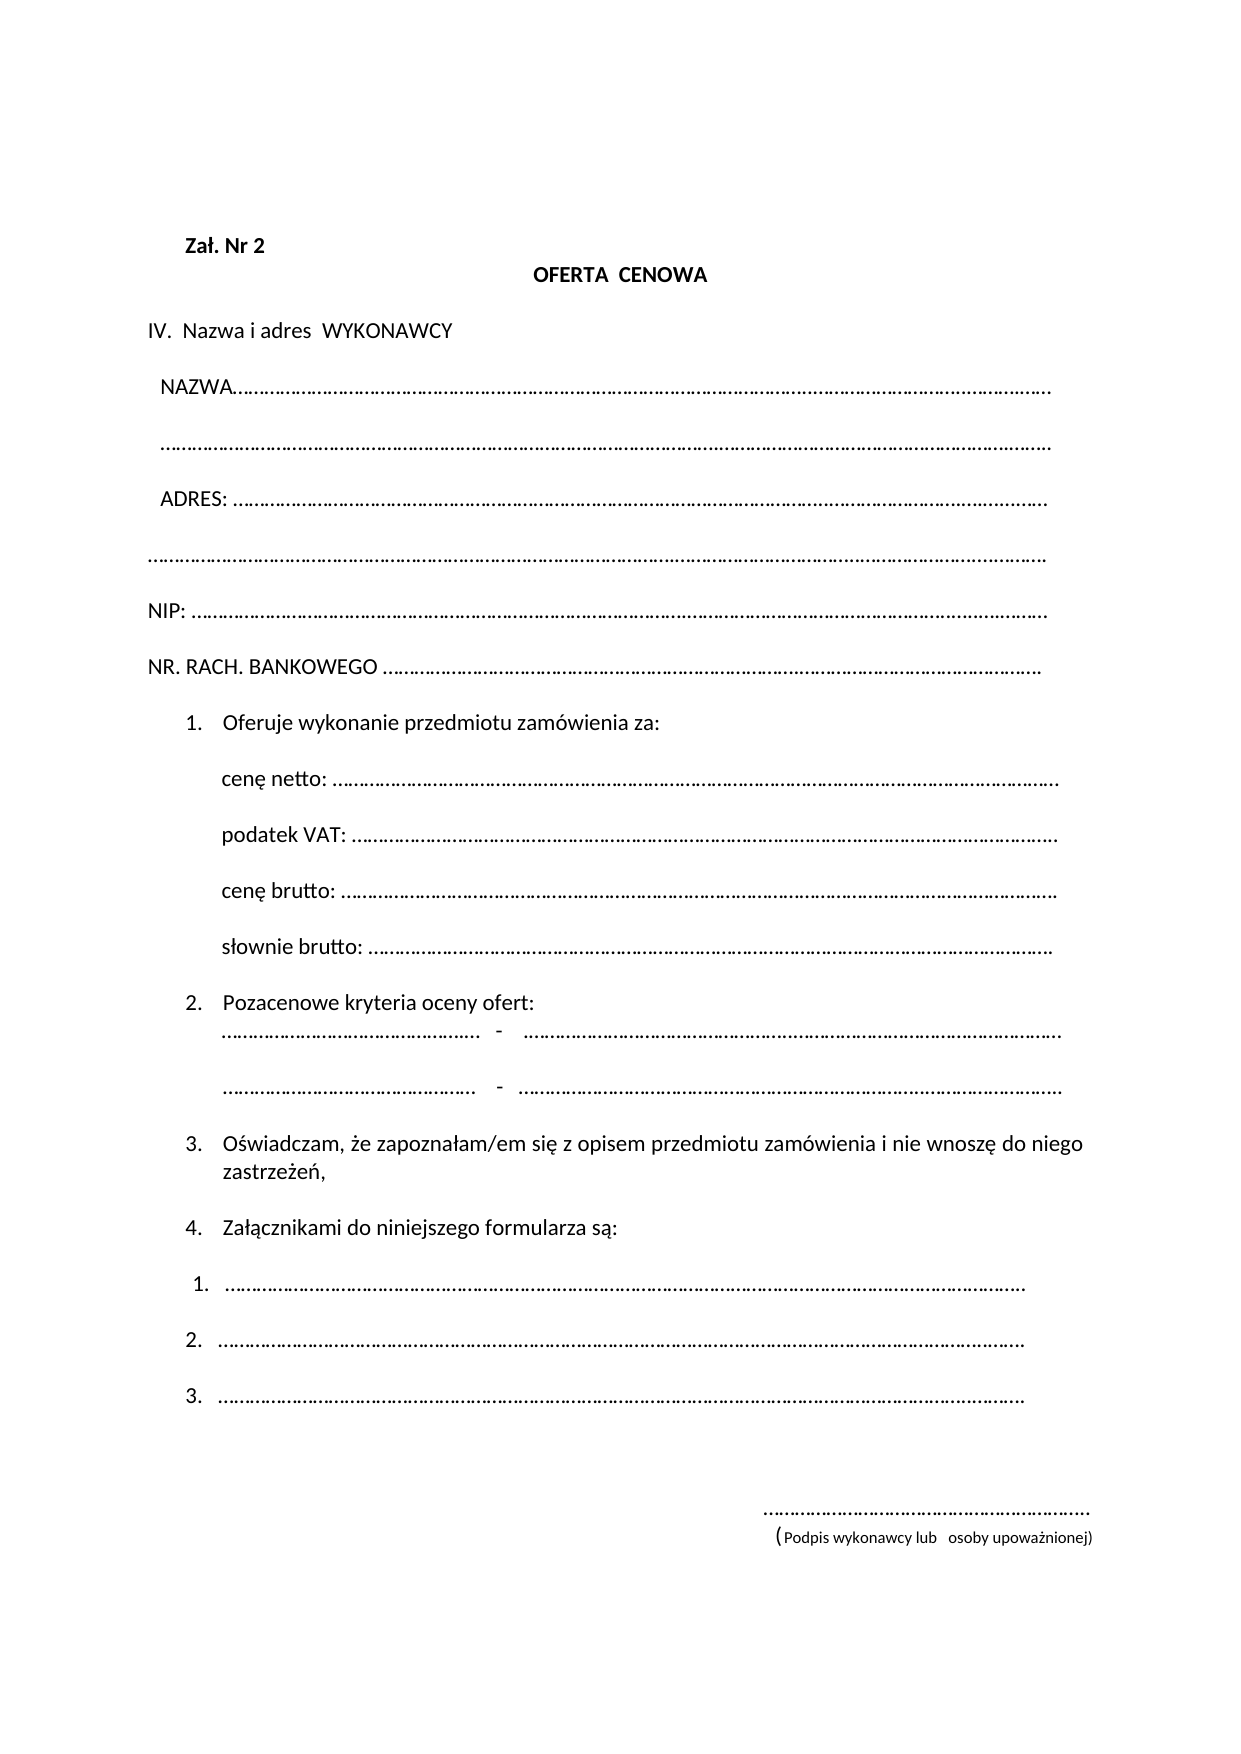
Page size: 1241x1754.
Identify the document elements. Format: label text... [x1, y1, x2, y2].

text (Podpis wykonawcy lub osoby upoważnionej) [185, 1521, 1093, 1549]
text OFERTA CENOWA [148, 260, 1093, 288]
list Oferuje wykonanie przedmiotu zamówienia za: [185, 708, 1093, 736]
text IV. Nazwa i adres WYKONAWCY [148, 316, 1093, 344]
text NR. RACH. BANKOWEGO …………………………………………………………………….………………………………………. [148, 652, 1093, 680]
text cenę brutto: ………………………………………………………………………………………………………………………. [221, 876, 1093, 904]
text ADRES: …………………………………………………………………………………………………..…………………….….…...…… [160, 484, 1093, 512]
list Oświadczam, że zapoznałam/em się z opisem przedmiotu zamówienia i nie wnoszę do niego zastrzeżeń, [185, 1129, 1085, 1185]
text …………………………………………………………………………………………….……………………………………………….…….. [160, 428, 1093, 456]
text NIP: ………………………………………………………………………………….…………………………………………..…..….……… [148, 596, 1093, 624]
text NAZWA………………………………………………………………………………………………..………………………..……….…… [160, 372, 1093, 400]
text ……………………………………………………………………………………….……………………………..…………………....………. [148, 540, 1093, 568]
text 1. …………………………………………………………………………………………………………………………………….. [192, 1269, 1093, 1297]
text cenę netto: ………………………………………………………………………………………………………………………… [221, 764, 1093, 792]
text ……………………………………….… - .…………………………………………..…………………………………………… [221, 1016, 1093, 1044]
text Zał. Nr 2 [185, 232, 1093, 260]
list Pozacenowe kryteria oceny ofert: [185, 988, 1093, 1016]
text ………………………………………… - …………………………………………………………………..…………………….. [223, 1072, 1093, 1100]
text podatek VAT: …………………………………………………………………………………………………………………….. [221, 820, 1093, 848]
text 2. ………………………………………………………………………………………………………………………………..……. [185, 1325, 1093, 1353]
text 3. ……………………………………………………………………………………………………………………………..………. [185, 1381, 1093, 1409]
text …………………………………………………….. [185, 1493, 1093, 1521]
list Załącznikami do niniejszego formularza są: [185, 1213, 1093, 1241]
text słownie brutto: …………………………………………………………………………………………………………………. [221, 932, 1093, 960]
